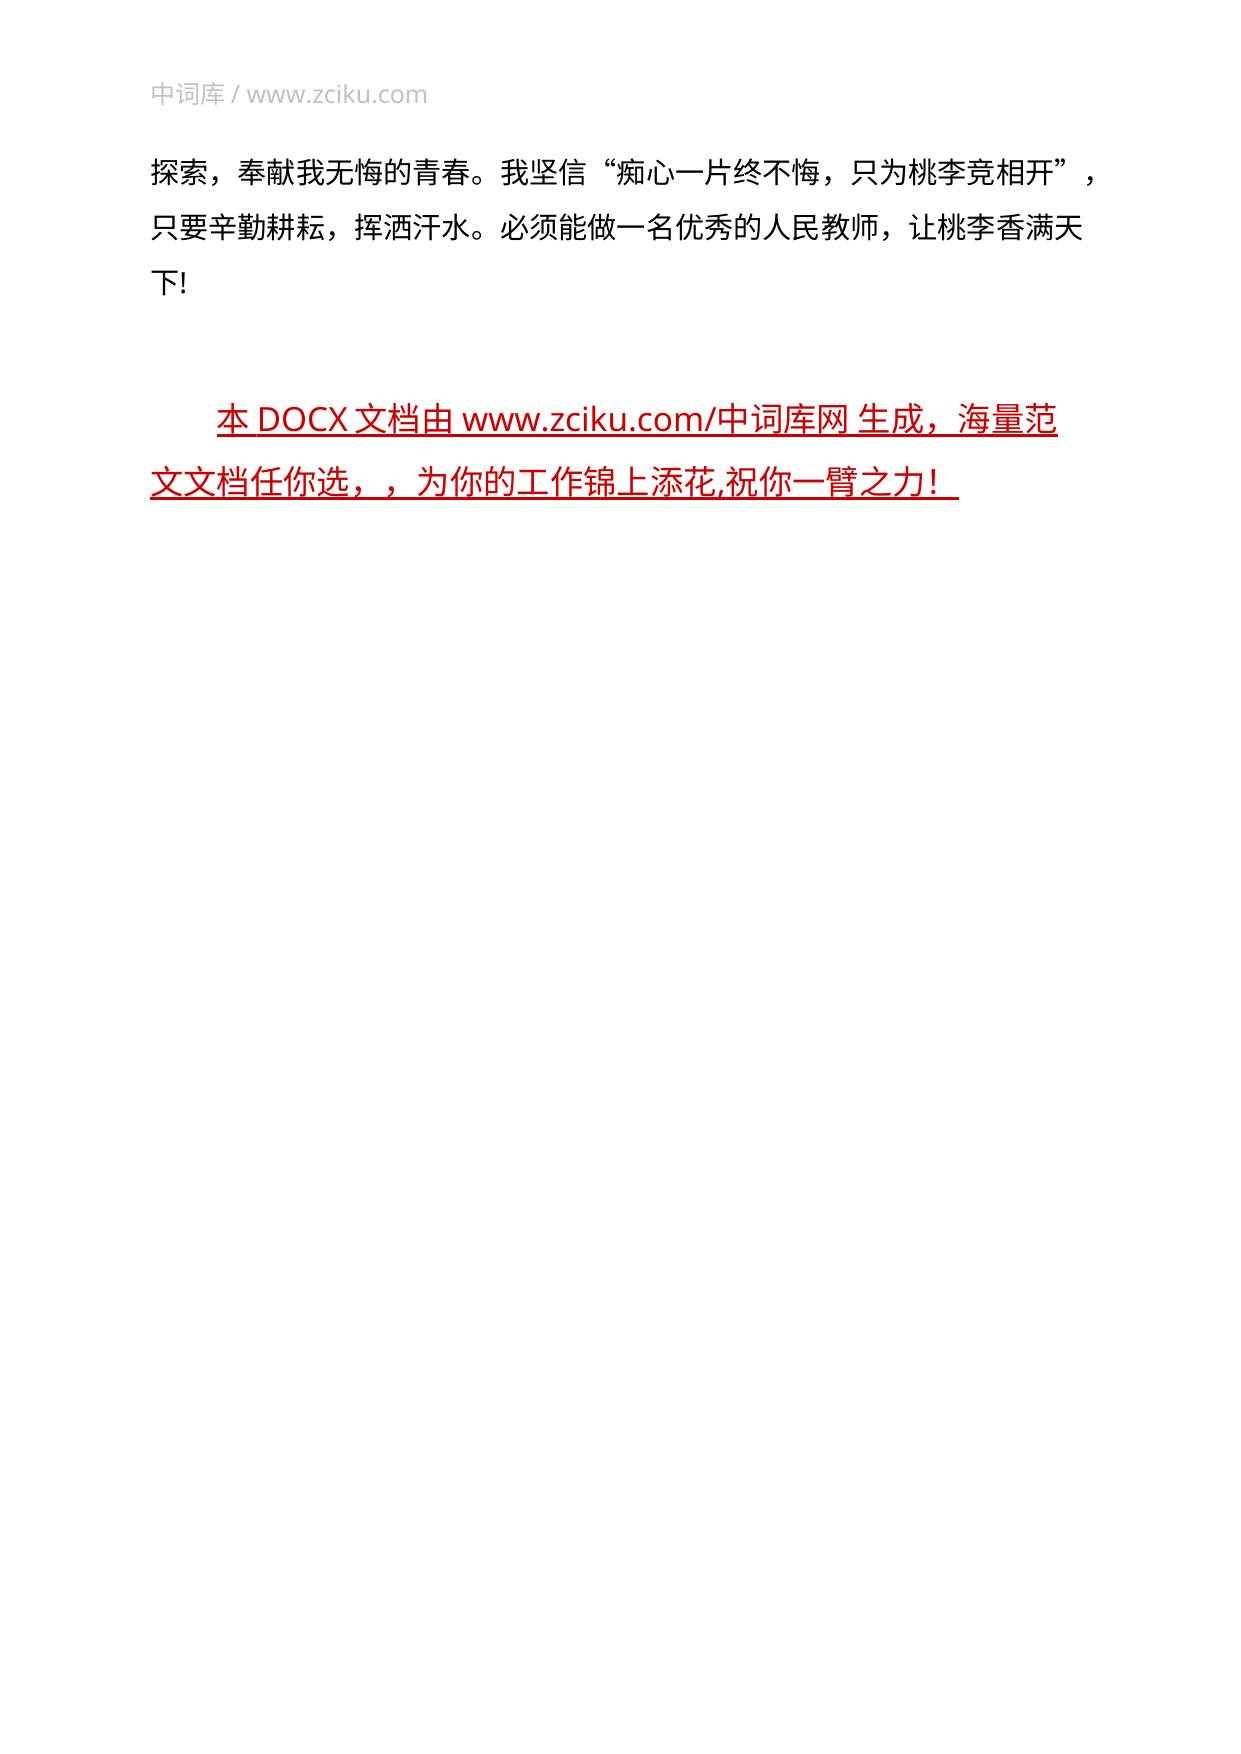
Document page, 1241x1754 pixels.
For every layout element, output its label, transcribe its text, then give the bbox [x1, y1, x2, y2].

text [150, 150, 1090, 302]
text 本DOCX文档由 www.zciku.com/中词库网 生成，海量范文文档任你选，，为你的工作锦上添花,祝你一臂之力！ [150, 393, 1090, 504]
